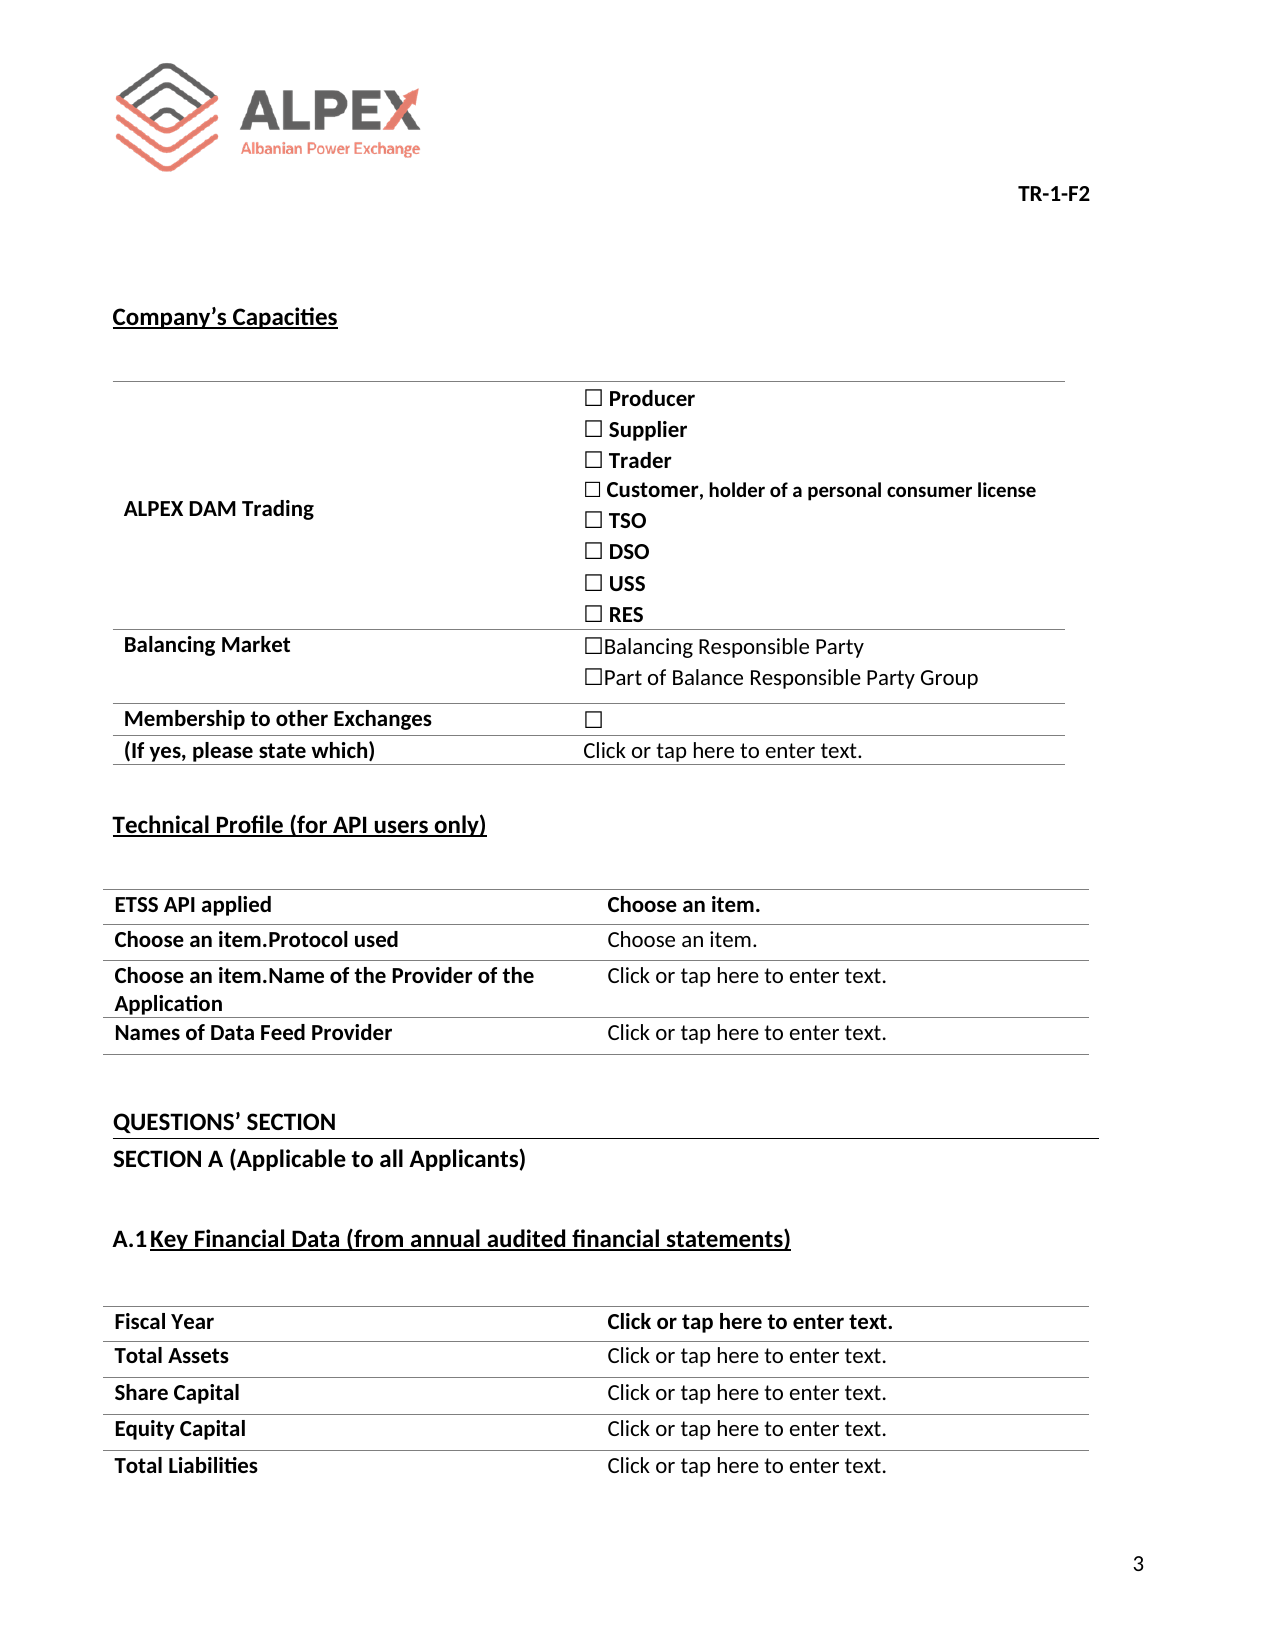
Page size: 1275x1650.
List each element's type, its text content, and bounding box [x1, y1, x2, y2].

table_cell Protocol used [103, 925, 596, 960]
table_cell Name of the Provider of the Application [103, 961, 596, 1017]
table_cell Equity Capital [103, 1415, 596, 1450]
table_cell Balancing Market [113, 630, 572, 703]
table_cell SECTION A (Applicable to all Applicants) [113, 1139, 1098, 1174]
table_header Fiscal Year [103, 1307, 596, 1341]
table_cell Share Capital [103, 1378, 596, 1413]
table_cell Balancing Responsible Party Part of Balance Responsible Party Group [572, 630, 1065, 703]
subtitle Company’s Capacities [112, 301, 1144, 332]
table_cell Membership to other Exchanges [113, 704, 572, 735]
table_cell Total Assets [103, 1342, 596, 1377]
table_cell Names of Data Feed Provider [103, 1018, 596, 1054]
table_header ALPEX DAM Trading [113, 382, 572, 629]
table_header ETSS API applied [103, 890, 596, 924]
table_header QUESTIONS’ SECTION [113, 1102, 1098, 1138]
table_cell (If yes, please state which) [113, 736, 572, 764]
picture [112, 56, 454, 180]
subtitle Technical Profile (for API users only) [112, 809, 1144, 840]
table_cell Total Liabilities [103, 1451, 596, 1486]
list Key Financial Data (from annual audited financial statements) [112, 1223, 1144, 1254]
table_header Producer Supplier Trader Customer, holder of a personal consumer license TSO DSO USS RES [572, 382, 1065, 629]
